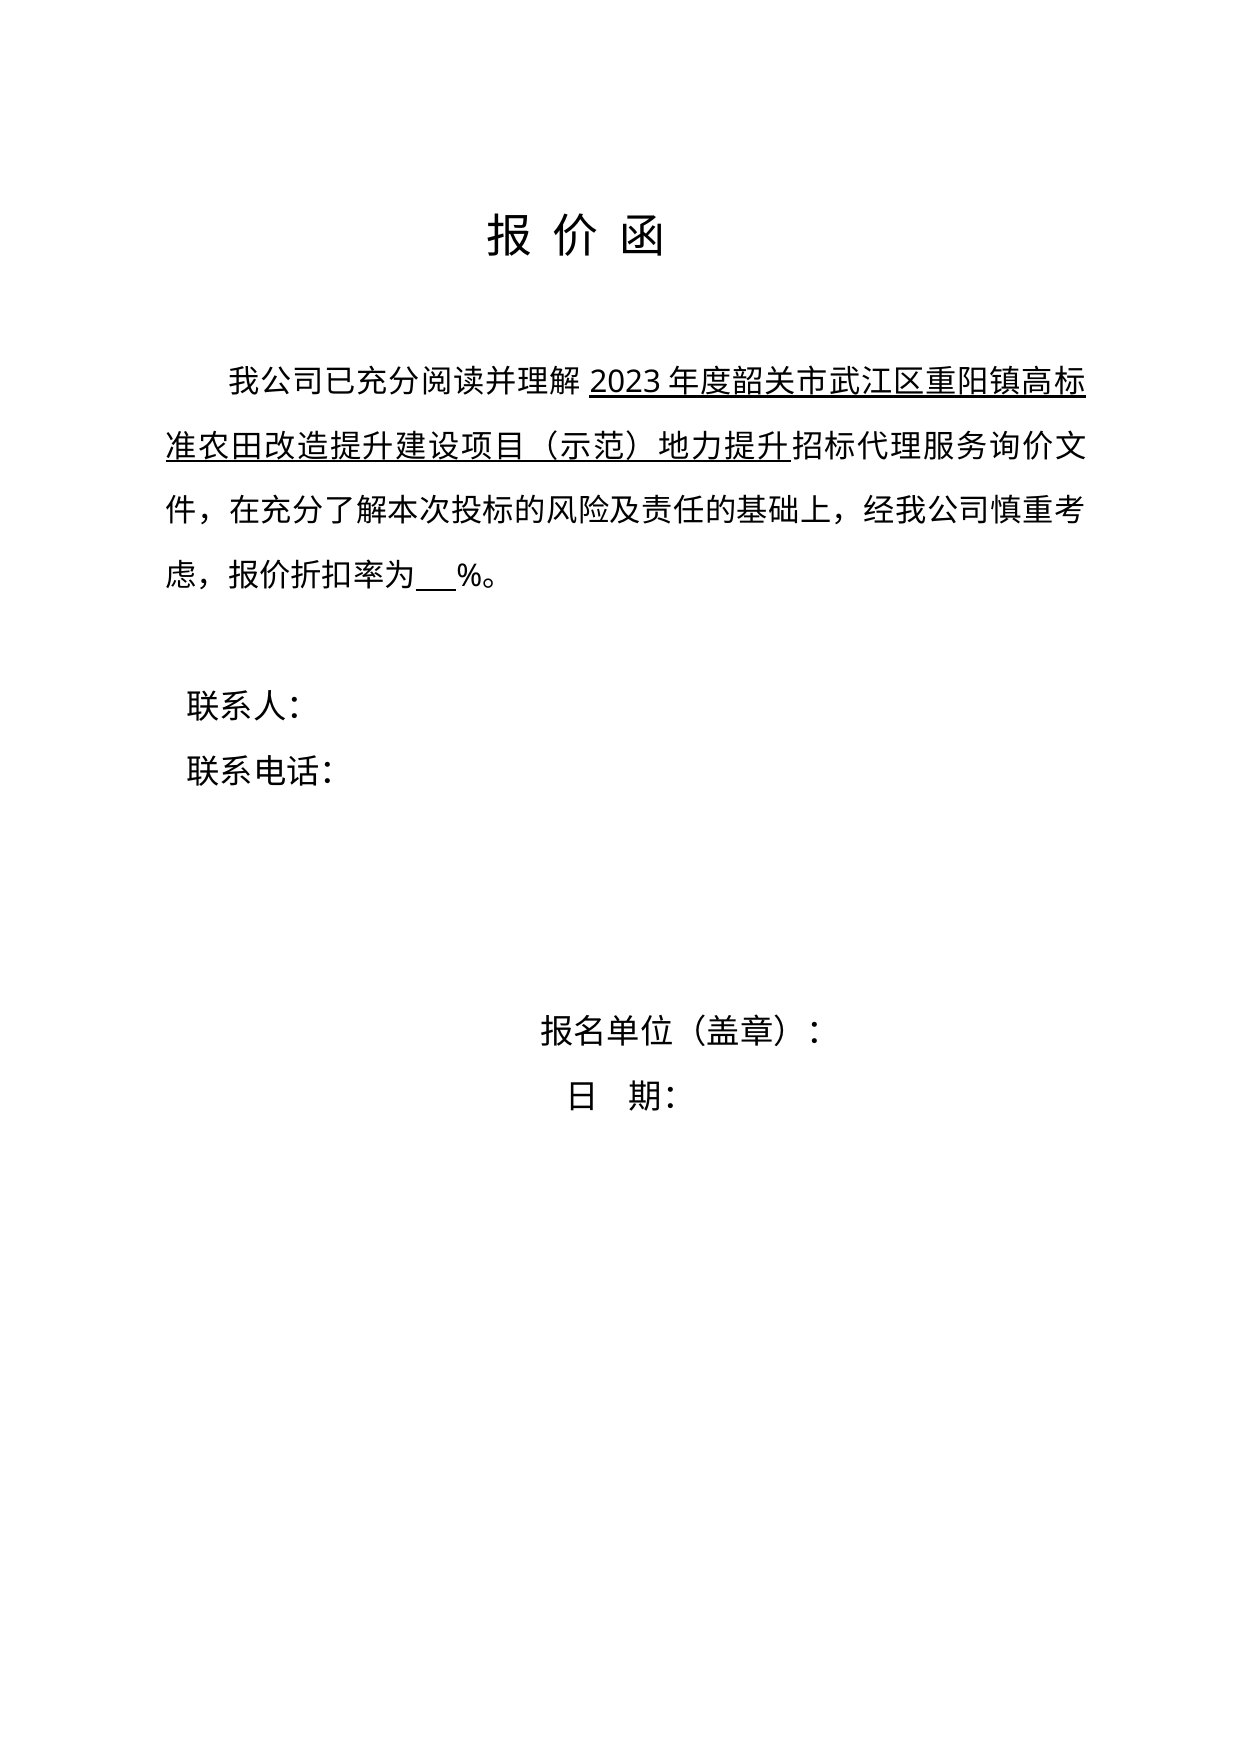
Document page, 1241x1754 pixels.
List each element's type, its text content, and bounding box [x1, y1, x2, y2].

text 日 期： [165, 1062, 1087, 1127]
text 报 价 函 [165, 184, 1087, 282]
text 报名单位（盖章）： [165, 997, 1087, 1062]
text 我公司已充分阅读并理解2023年度韶关市武江区重阳镇高标准农田改造提升建设项目（示范）地力提升招标代理服务询价文件，在充分了解本次投标的风险及责任的基础上，经我公司慎重考虑，报价折扣率为 %。 [165, 347, 1087, 607]
text 联系人： [165, 672, 1087, 737]
text 联系电话： [165, 737, 1087, 802]
